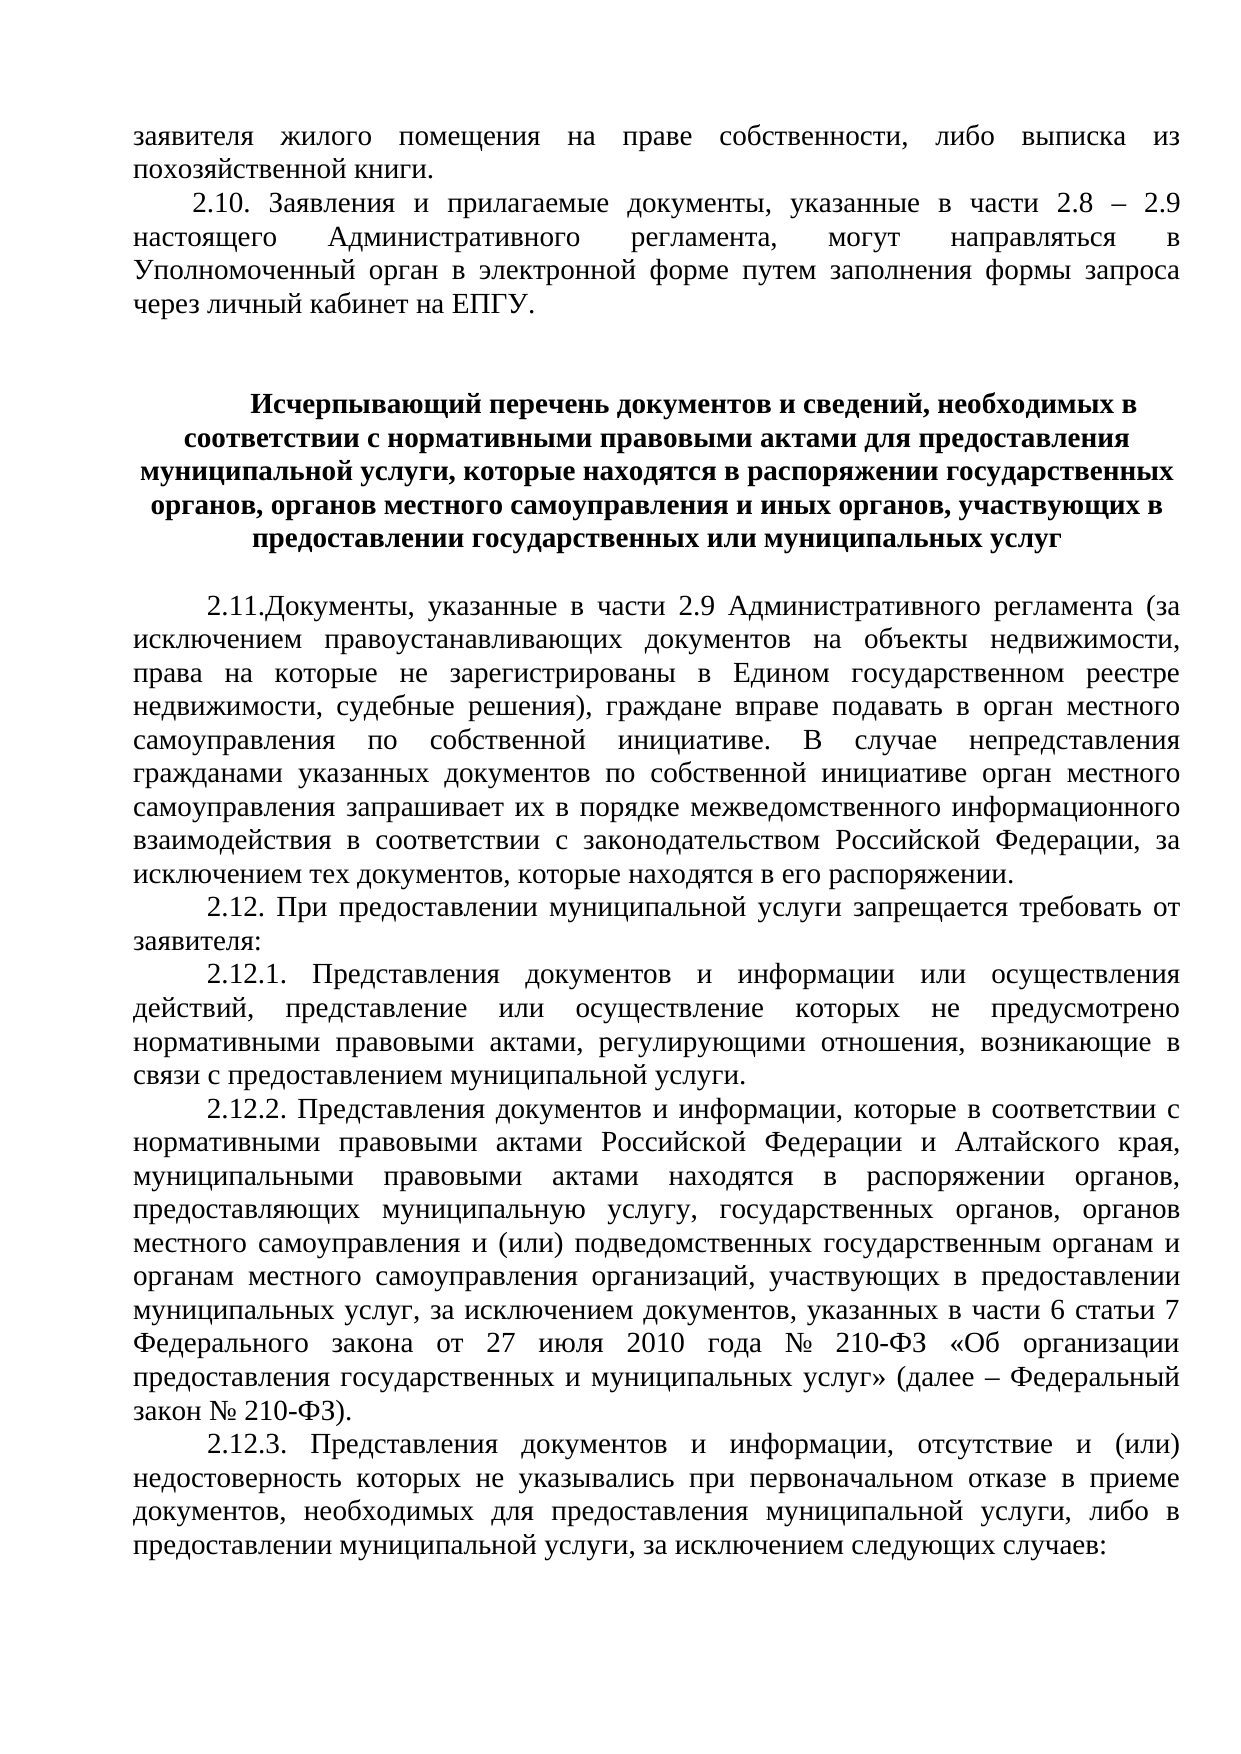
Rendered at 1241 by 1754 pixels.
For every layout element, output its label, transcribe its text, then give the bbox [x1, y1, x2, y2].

text Исчерпывающий перечень документов и сведений, необходимых в соответствии с нормативными правовыми актами для предоставления муниципальной услуги, которые находятся в распоряжении государственных органов, органов местного самоуправления и иных органов, участвующих в предоставлении государственных или муниципальных услуг [133, 386, 1181, 554]
text 2.12.3. Представления документов и информации, отсутствие и (или) недостоверность которых не указывались при первоначальном отказе в приеме документов, необходимых для предоставления муниципальной услуги, либо в предоставлении муниципальной услуги, за исключением следующих случаев: [133, 1426, 1181, 1560]
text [133, 118, 1181, 185]
text 2.11.Документы, указанные в части 2.9 Административного регламента (за исключением правоустанавливающих документов на объекты недвижимости, права на которые не зарегистрированы в Едином государственном реестре недвижимости, судебные решения), граждане вправе подавать в орган местного самоуправления по собственной инициативе. В случае непредставления гражданами указанных документов по собственной инициативе орган местного самоуправления запрашивает их в порядке межведомственного информационного взаимодействия в соответствии с законодательством Российской Федерации, за исключением тех документов, которые находятся в его распоряжении. [133, 588, 1181, 889]
text 2.12.2. Представления документов и информации, которые в соответствии с нормативными правовыми актами Российской Федерации и Алтайского края, муниципальными правовыми актами находятся в распоряжении органов, предоставляющих муниципальную услугу, государственных органов, органов местного самоуправления и (или) подведомственных государственным органам и органам местного самоуправления организаций, участвующих в предоставлении муниципальных услуг, за исключением документов, указанных в части 6 статьи 7 Федерального закона от 27 июля 2010 года № 210-ФЗ «Об организации предоставления государственных и муниципальных услуг» (далее – Федеральный закон № 210-ФЗ). [133, 1091, 1181, 1426]
text 2.10. Заявления и прилагаемые документы, указанные в части 2.8 – 2.9 настоящего Административного регламента, могут направляться в Уполномоченный орган в электронной форме путем заполнения формы запроса через личный кабинет на ЕПГУ. [133, 185, 1181, 319]
text 2.12. При предоставлении муниципальной услуги запрещается требовать от заявителя: [133, 889, 1181, 957]
text 2.12.1. Представления документов и информации или осуществления действий, представление или осуществление которых не предусмотрено нормативными правовыми актами, регулирующими отношения, возникающие в связи с предоставлением муниципальной услуги. [133, 957, 1181, 1091]
